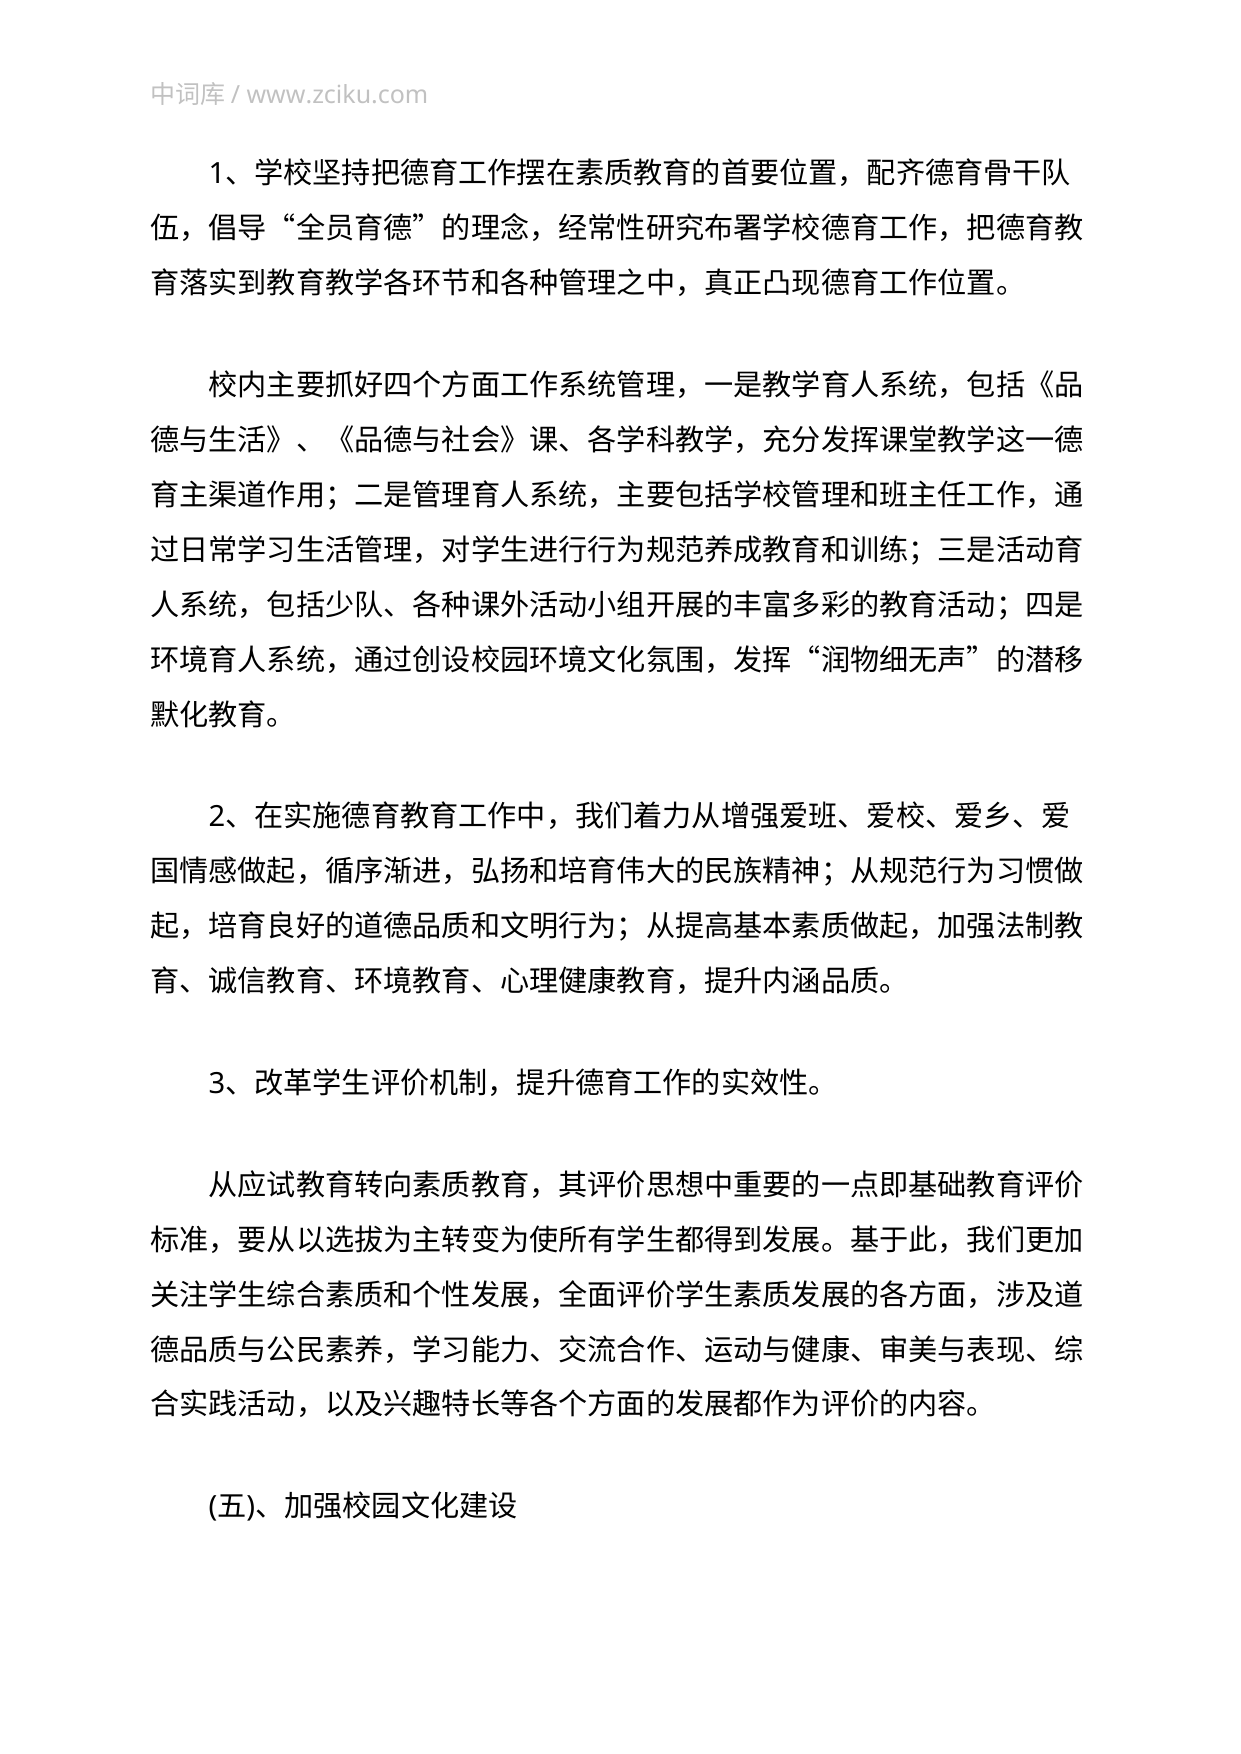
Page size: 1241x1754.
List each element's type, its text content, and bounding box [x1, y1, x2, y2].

text 3、改革学生评价机制，提升德育工作的实效性。 [150, 1059, 1090, 1102]
text 从应试教育转向素质教育，其评价思想中重要的一点即基础教育评价标准，要从以选拔为主转变为使所有学生都得到发展。基于此，我们更加关注学生综合素质和个性发展，全面评价学生素质发展的各方面，涉及道德品质与公民素养，学习能力、交流合作、运动与健康、审美与表现、综合实践活动，以及兴趣特长等各个方面的发展都作为评价的内容。 [150, 1161, 1090, 1423]
text 2、在实施德育教育工作中，我们着力从增强爱班、爱校、爱乡、爱国情感做起，循序渐进，弘扬和培育伟大的民族精神；从规范行为习惯做起，培育良好的道德品质和文明行为；从提高基本素质做起，加强法制教育、诚信教育、环境教育、心理健康教育，提升内涵品质。 [150, 793, 1090, 1000]
text (五)、加强校园文化建设 [150, 1483, 1090, 1525]
text 1、学校坚持把德育工作摆在素质教育的首要位置，配齐德育骨干队伍，倡导“全员育德”的理念，经常性研究布署学校德育工作，把德育教育落实到教育教学各环节和各种管理之中，真正凸现德育工作位置。 [150, 150, 1090, 302]
text 校内主要抓好四个方面工作系统管理，一是教学育人系统，包括《品德与生活》、《品德与社会》课、各学科教学，充分发挥课堂教学这一德育主渠道作用；二是管理育人系统，主要包括学校管理和班主任工作，通过日常学习生活管理，对学生进行行为规范养成教育和训练；三是活动育人系统，包括少队、各种课外活动小组开展的丰富多彩的教育活动；四是环境育人系统，通过创设校园环境文化氛围，发挥“润物细无声”的潜移默化教育。 [150, 362, 1090, 733]
